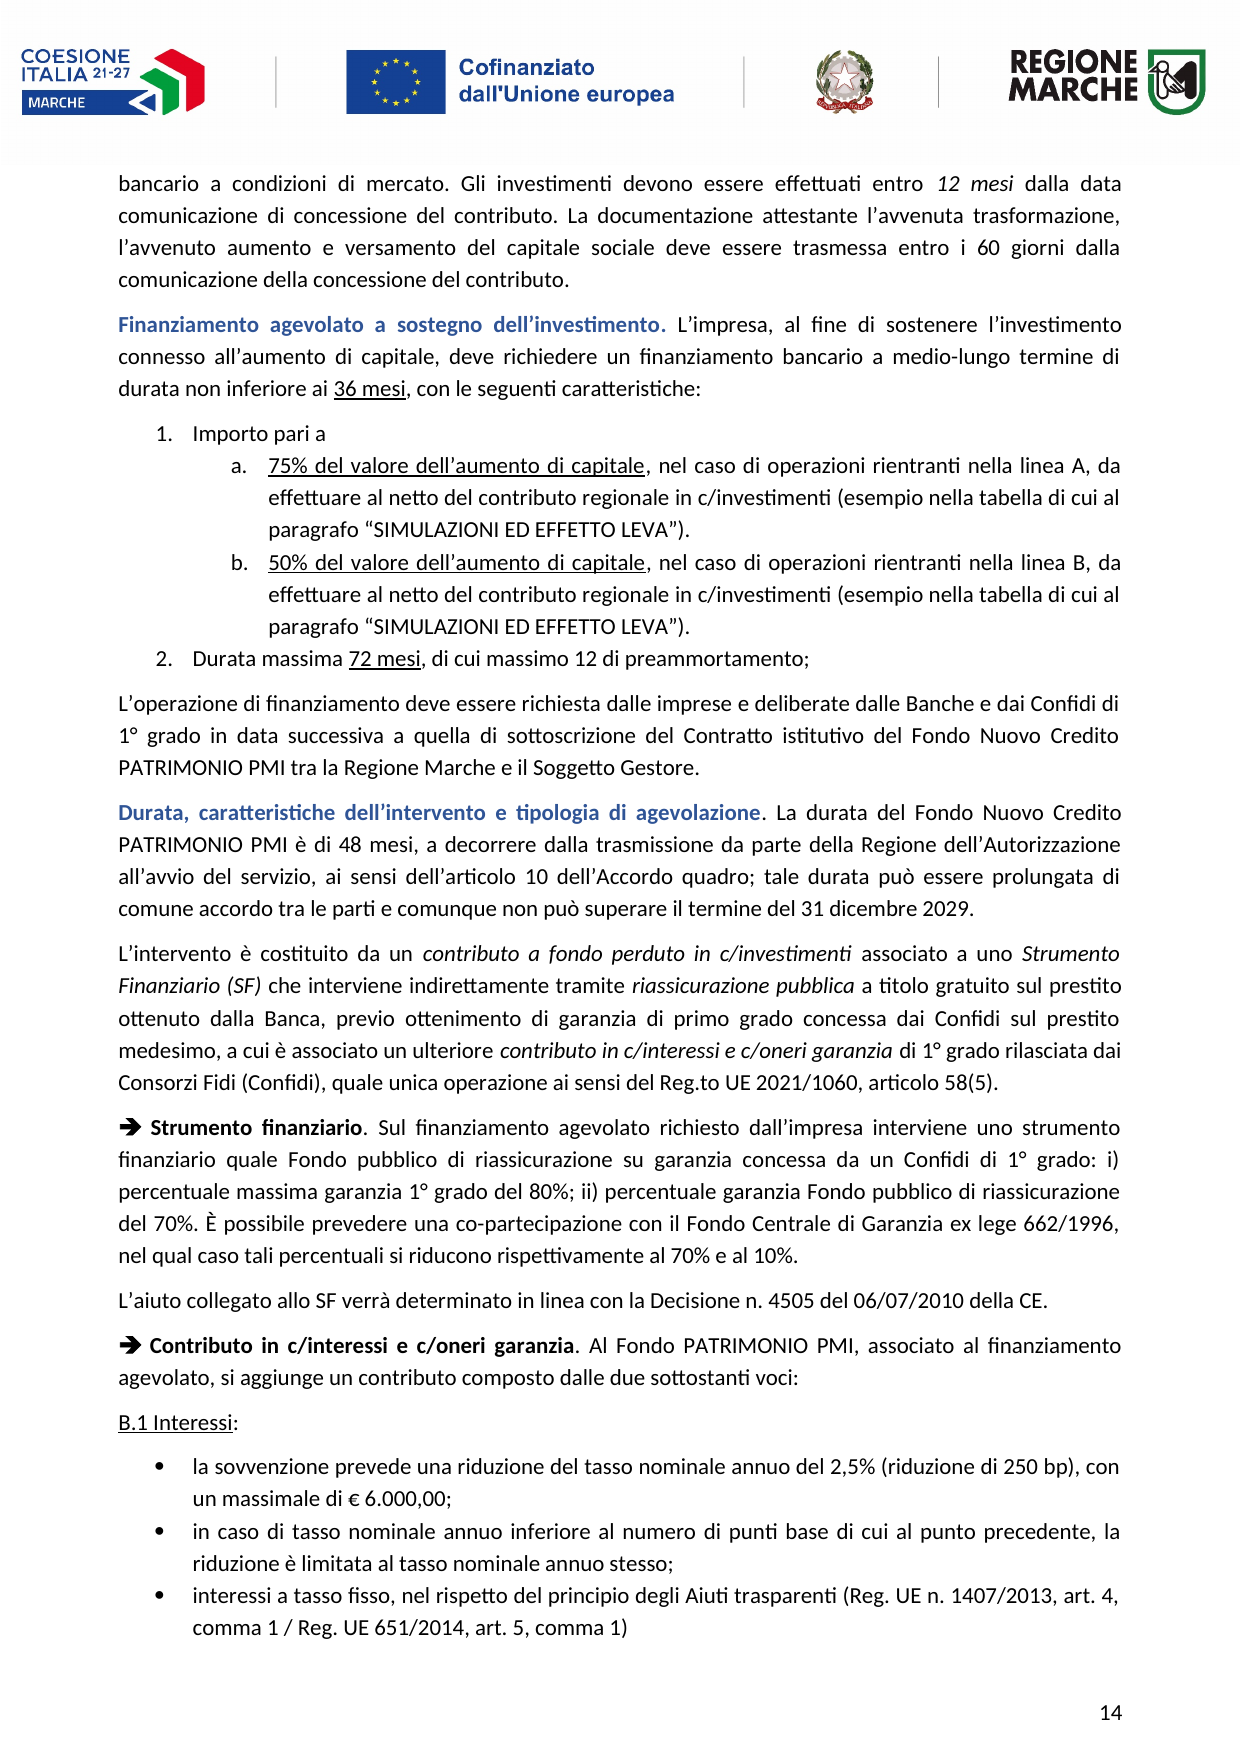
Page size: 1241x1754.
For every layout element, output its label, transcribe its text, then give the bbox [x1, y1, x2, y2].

picture [1, 0, 1241, 165]
text Finanziamento agevolato a sostegno dell’investimento. L’impresa, al fine di sostenere l’investimento connesso all’aumento di capitale, deve richiedere un finanziamento bancario a medio-lungo termine di durata non inferiore ai 36 mesi, con le seguenti caratteristiche: [118, 310, 1122, 402]
text L’intervento è costituito da un contributo a fondo perduto in c/investimenti associato a uno Strumento Finanziario (SF) che interviene indirettamente tramite riassicurazione pubblica a titolo gratuito sul prestito ottenuto dalla Banca, previo ottenimento di garanzia di primo grado concessa dai Confidi sul prestito medesimo, a cui è associato un ulteriore contributo in c/interessi e c/oneri garanzia di 1° grado rilasciata dai Consorzi Fidi (Confidi), quale unica operazione ai sensi del Reg.to UE 2021/1060, articolo 58(5). [118, 939, 1122, 1096]
list 50% del valore dell’aumento di capitale, nel caso di operazioni rientranti nella linea B, da effettuare al netto del contributo regionale in c/investimenti (esempio nella tabella di cui al paragrafo “SIMULAZIONI ED EFFETTO LEVA”). [231, 548, 1122, 640]
text Contributo in c/interessi e c/oneri garanzia. Al Fondo PATRIMONIO PMI, associato al finanziamento agevolato, si aggiunge un contributo composto dalle due sottostanti voci: [118, 1331, 1122, 1391]
text Strumento finanziario. Sul finanziamento agevolato richiesto dall’impresa interviene uno strumento finanziario quale Fondo pubblico di riassicurazione su garanzia concessa da un Confidi di 1° grado: i) percentuale massima garanzia 1° grado del 80%; ii) percentuale garanzia Fondo pubblico di riassicurazione del 70%. È possibile prevedere una co-partecipazione con il Fondo Centrale di Garanzia ex lege 662/1996, nel qual caso tali percentuali si riducono rispettivamente al 70% e al 10%. [118, 1113, 1122, 1269]
text L’operazione di finanziamento deve essere richiesta dalle imprese e deliberate dalle Banche e dai Confidi di 1° grado in data successiva a quella di sottoscrizione del Contratto istitutivo del Fondo Nuovo Credito PATRIMONIO PMI tra la Regione Marche e il Soggetto Gestore. [118, 689, 1122, 781]
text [118, 148, 1122, 293]
text B.1 Interessi: [118, 1408, 1122, 1436]
list Importo pari a [155, 419, 1122, 447]
list interessi a tasso fisso, nel rispetto del principio degli Aiuti trasparenti (Reg. UE n. 1407/2013, art. 4, comma 1 / Reg. UE 651/2014, art. 5, comma 1) [155, 1581, 1122, 1641]
text Durata, caratteristiche dell’intervento e tipologia di agevolazione. La durata del Fondo Nuovo Credito PATRIMONIO PMI è di 48 mesi, a decorrere dalla trasmissione da parte della Regione dell’Autorizzazione all’avvio del servizio, ai sensi dell’articolo 10 dell’Accordo quadro; tale durata può essere prolungata di comune accordo tra le parti e comunque non può superare il termine del 31 dicembre 2029. [118, 798, 1122, 923]
list in caso di tasso nominale annuo inferiore al numero di punti base di cui al punto precedente, la riduzione è limitata al tasso nominale annuo stesso; [155, 1517, 1122, 1577]
list Durata massima 72 mesi, di cui massimo 12 di preammortamento; [155, 644, 1122, 672]
list 75% del valore dell’aumento di capitale, nel caso di operazioni rientranti nella linea A, da effettuare al netto del contributo regionale in c/investimenti (esempio nella tabella di cui al paragrafo “SIMULAZIONI ED EFFETTO LEVA”). [231, 451, 1122, 543]
list la sovvenzione prevede una riduzione del tasso nominale annuo del 2,5% (riduzione di 250 bp), con un massimale di € 6.000,00; [155, 1452, 1122, 1513]
text L’aiuto collegato allo SF verrà determinato in linea con la Decisione n. 4505 del 06/07/2010 della CE. [118, 1286, 1122, 1314]
